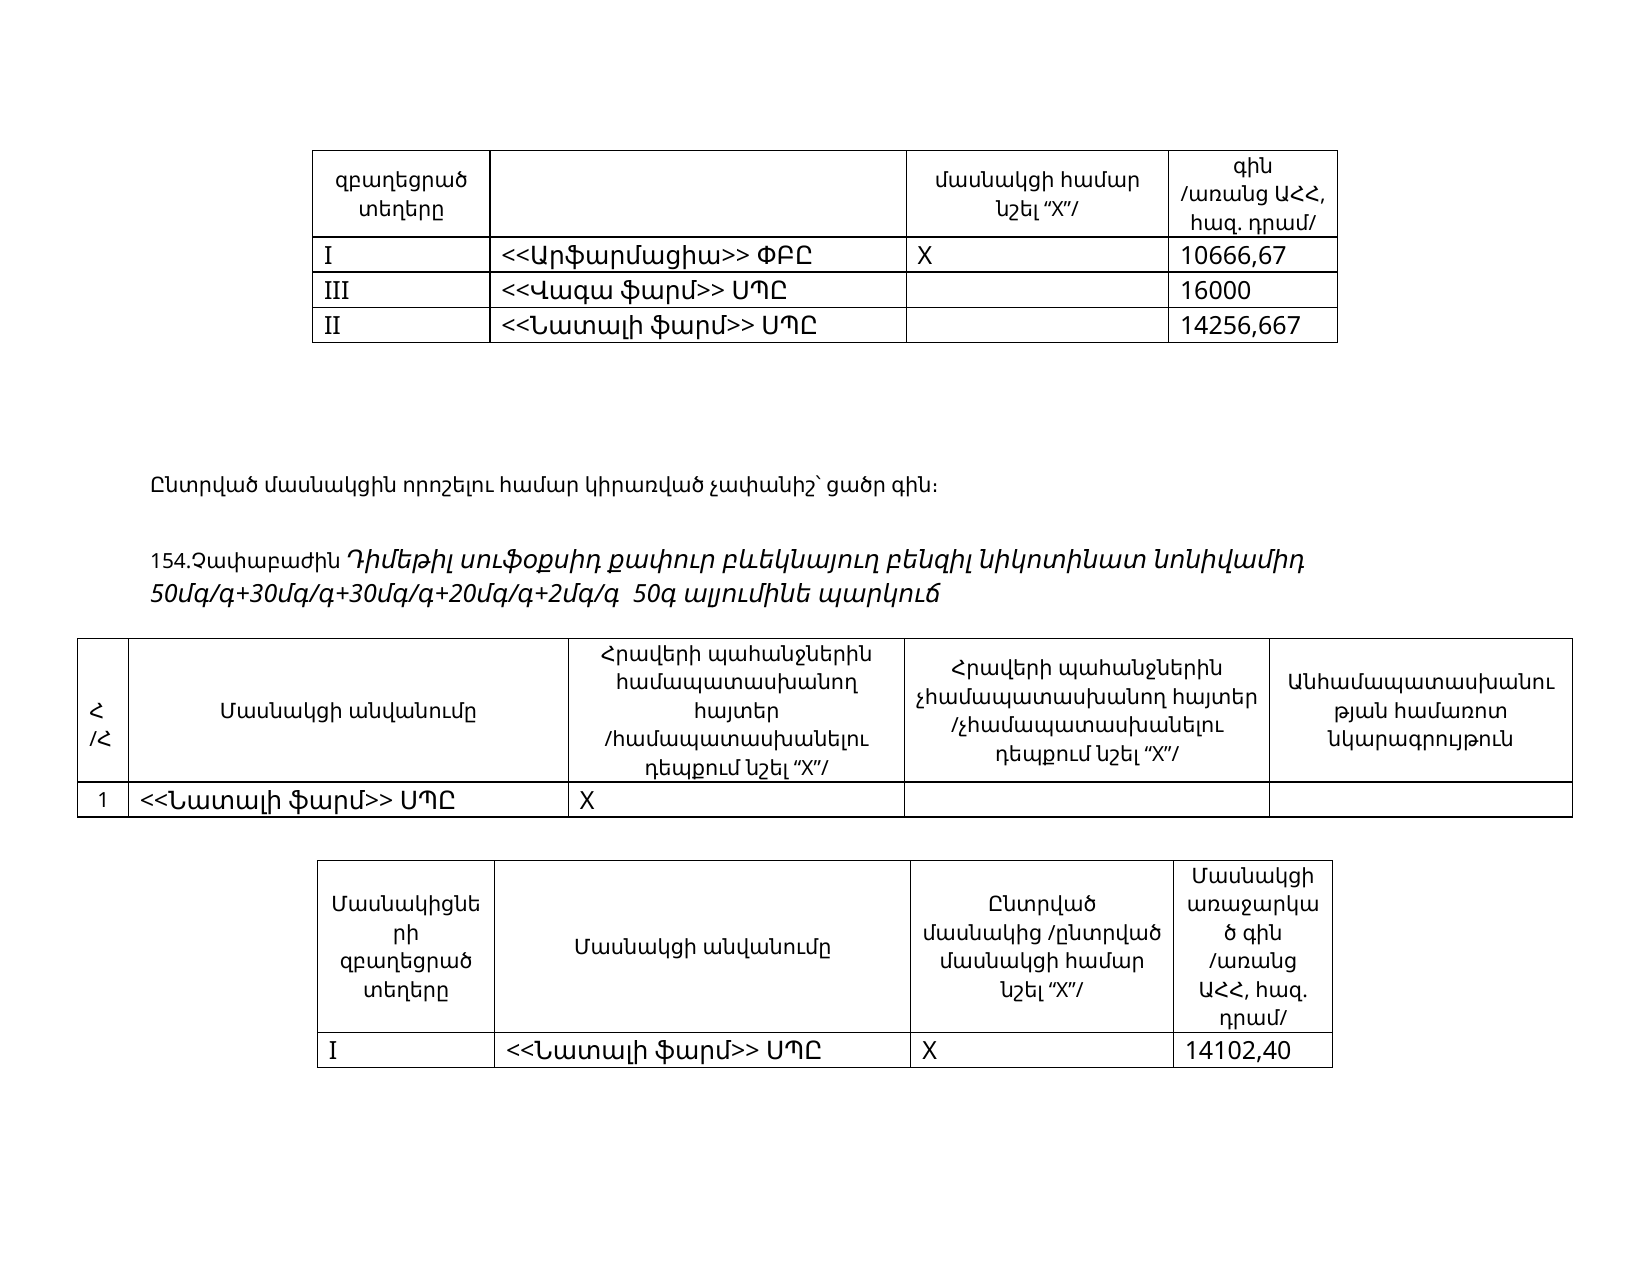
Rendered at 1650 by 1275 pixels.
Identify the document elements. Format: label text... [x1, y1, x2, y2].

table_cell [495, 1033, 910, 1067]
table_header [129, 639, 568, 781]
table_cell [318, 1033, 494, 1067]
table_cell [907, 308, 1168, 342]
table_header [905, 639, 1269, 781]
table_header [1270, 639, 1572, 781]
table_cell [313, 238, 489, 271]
text 154.Չափաբաժին Դիմեթիլ սուֆօքսիդ քափուր բևեկնայուղ բենզիլ նիկոտինատ նոնիվամիդ 50մգ/գ+30մգ/գ+30մգ/գ+20մգ/գ+2մգ/գ 50գ ալյումինե պարկուճ [150, 542, 1500, 610]
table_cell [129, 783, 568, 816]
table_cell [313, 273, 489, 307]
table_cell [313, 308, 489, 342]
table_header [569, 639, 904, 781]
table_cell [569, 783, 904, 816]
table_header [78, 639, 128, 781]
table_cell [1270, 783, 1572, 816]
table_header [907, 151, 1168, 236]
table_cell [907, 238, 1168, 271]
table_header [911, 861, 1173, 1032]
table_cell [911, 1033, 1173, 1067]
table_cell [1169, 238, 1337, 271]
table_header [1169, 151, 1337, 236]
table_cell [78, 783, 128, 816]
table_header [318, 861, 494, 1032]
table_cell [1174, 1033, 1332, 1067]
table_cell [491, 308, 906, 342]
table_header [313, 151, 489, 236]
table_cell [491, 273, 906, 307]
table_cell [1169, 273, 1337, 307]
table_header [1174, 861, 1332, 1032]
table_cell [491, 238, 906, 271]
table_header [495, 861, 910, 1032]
text Ընտրված մասնակցին որոշելու համար կիրառված չափանիշ՝ ցածր գին։ [150, 471, 1500, 499]
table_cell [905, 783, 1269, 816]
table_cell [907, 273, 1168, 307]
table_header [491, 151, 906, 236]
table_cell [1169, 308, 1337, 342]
